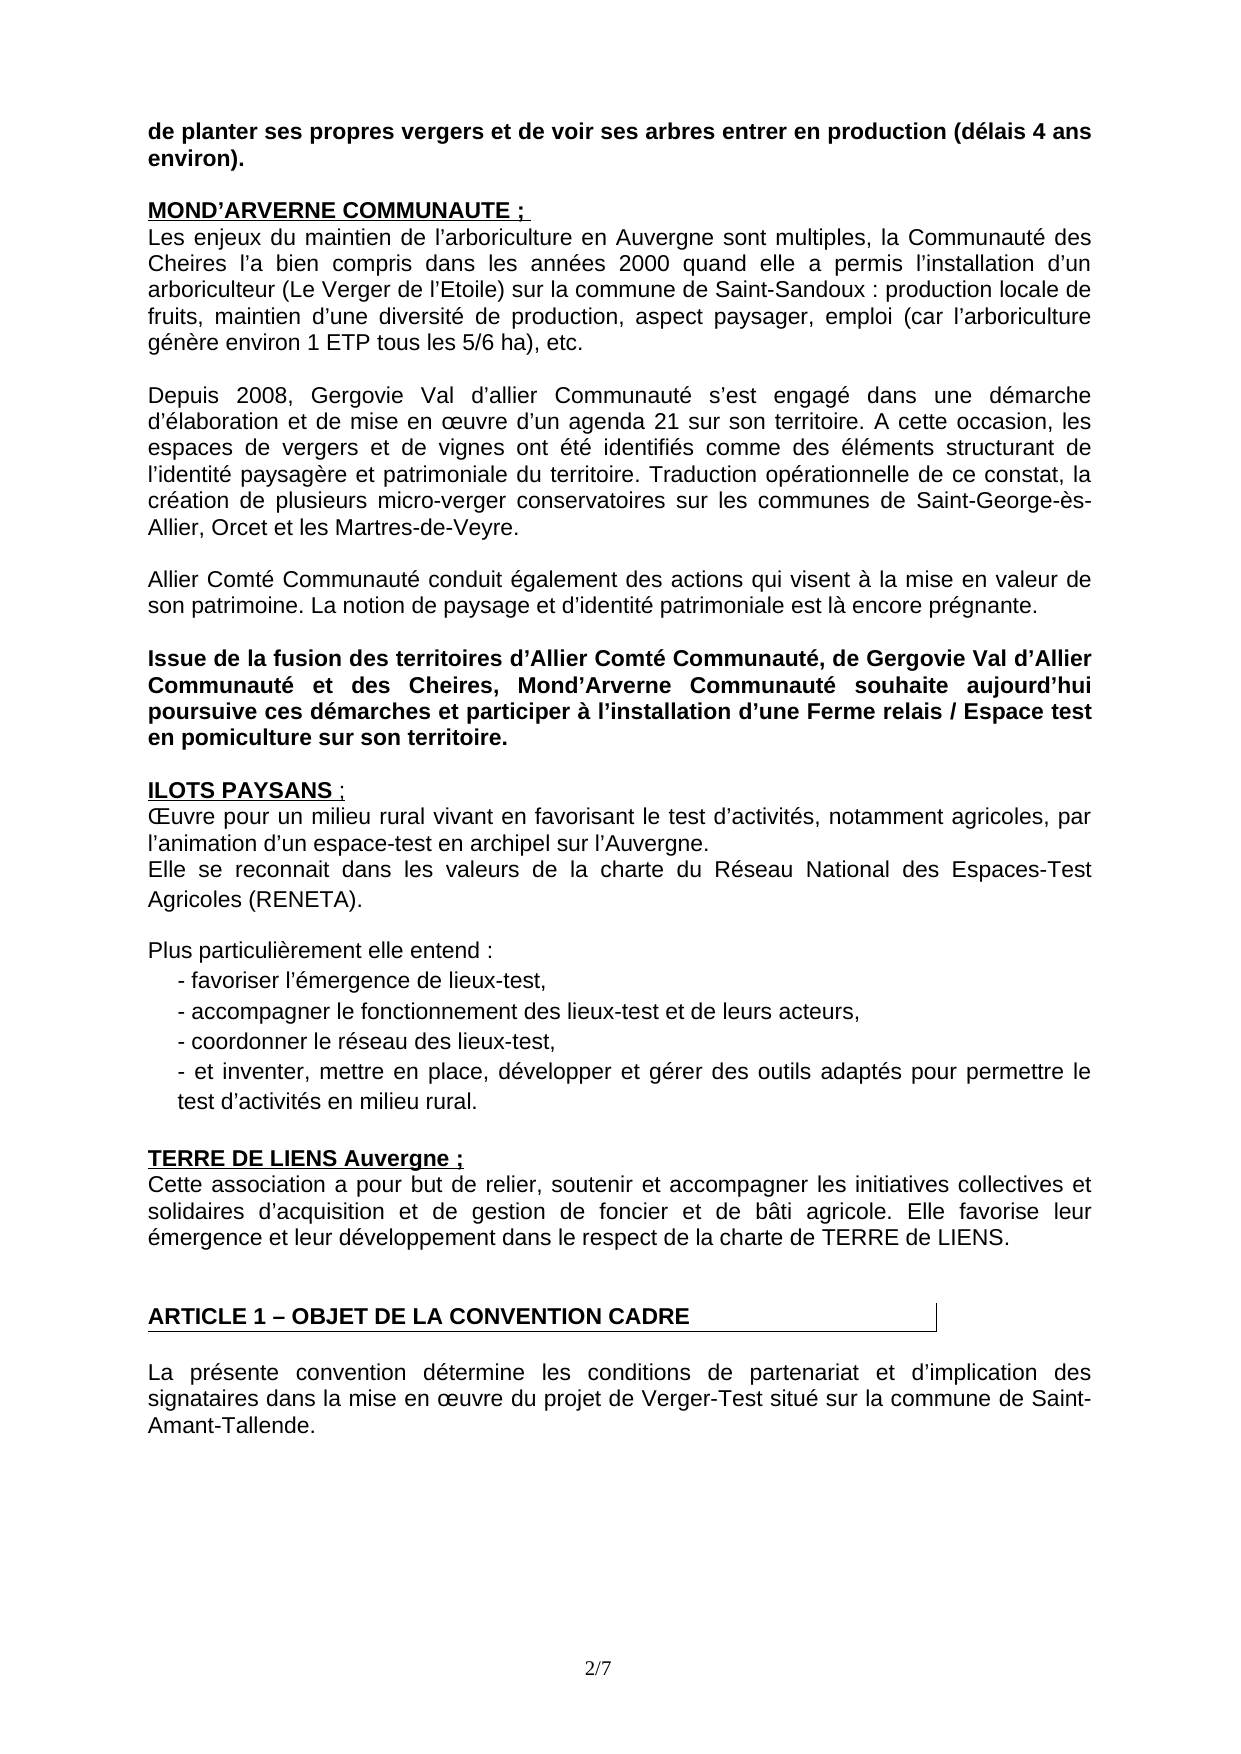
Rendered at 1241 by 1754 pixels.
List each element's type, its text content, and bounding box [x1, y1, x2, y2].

text La présente convention détermine les conditions de partenariat et d’implication des signataires dans la mise en œuvre du projet de Verger-Test situé sur la commune de Saint-Amant-Tallende. [148, 1359, 1092, 1438]
text MOND’ARVERNE COMMUNAUTE ; [148, 197, 1092, 223]
text ARTICLE 1 – OBJET DE LA CONVENTION CADRE [148, 1303, 936, 1331]
text Issue de la fusion des territoires d’Allier Comté Communauté, de Gergovie Val d’Allier Communauté et des Cheires, Mond’Arverne Communauté souhaite aujourd’hui poursuive ces démarches et participer à l’installation d’une Ferme relais / Espace test en pomiculture sur son territoire. [148, 645, 1092, 751]
text ILOTS PAYSANS ; [148, 777, 1092, 803]
text - coordonner le réseau des lieux-test, [177, 1028, 1092, 1054]
text Elle se reconnait dans les valeurs de la charte du Réseau National des Espaces-Test Agricoles (RENETA). [148, 856, 1092, 913]
text Allier Comté Communauté conduit également des actions qui visent à la mise en valeur de son patrimoine. La notion de paysage et d’identité patrimoniale est là encore prégnante. [148, 566, 1092, 619]
text TERRE DE LIENS Auvergne ; [148, 1145, 1092, 1171]
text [148, 118, 1092, 171]
text Les enjeux du maintien de l’arboriculture en Auvergne sont multiples, la Communauté des Cheires l’a bien compris dans les années 2000 quand elle a permis l’installation d’un arboriculteur (Le Verger de l’Etoile) sur la commune de Saint-Sandoux : production locale de fruits, maintien d’une diversité de production, aspect paysager, emploi (car l’arboriculture génère environ 1 ETP tous les 5/6 ha), etc. [148, 223, 1092, 355]
text - accompagner le fonctionnement des lieux-test et de leurs acteurs, [177, 998, 1092, 1024]
text Plus particulièrement elle entend : [148, 937, 1092, 964]
text - favoriser l’émergence de lieux-test, [177, 967, 1092, 994]
text Depuis 2008, Gergovie Val d’allier Communauté s’est engagé dans une démarche d’élaboration et de mise en œuvre d’un agenda 21 sur son territoire. A cette occasion, les espaces de vergers et de vignes ont été identifiés comme des éléments structurant de l’identité paysagère et patrimoniale du territoire. Traduction opérationnelle de ce constat, la création de plusieurs micro-verger conservatoires sur les communes de Saint-George-ès-Allier, Orcet et les Martres-de-Veyre. [148, 382, 1092, 540]
text Œuvre pour un milieu rural vivant en favorisant le test d’activités, notamment agricoles, par l’animation d’un espace-test en archipel sur l’Auvergne. [148, 803, 1092, 856]
text Cette association a pour but de relier, soutenir et accompagner les initiatives collectives et solidaires d’acquisition et de gestion de foncier et de bâti agricole. Elle favorise leur émergence et leur développement dans le respect de la charte de TERRE de LIENS. [148, 1171, 1092, 1250]
text - et inventer, mettre en place, développer et gérer des outils adaptés pour permettre le test d’activités en milieu rural. [177, 1058, 1092, 1115]
